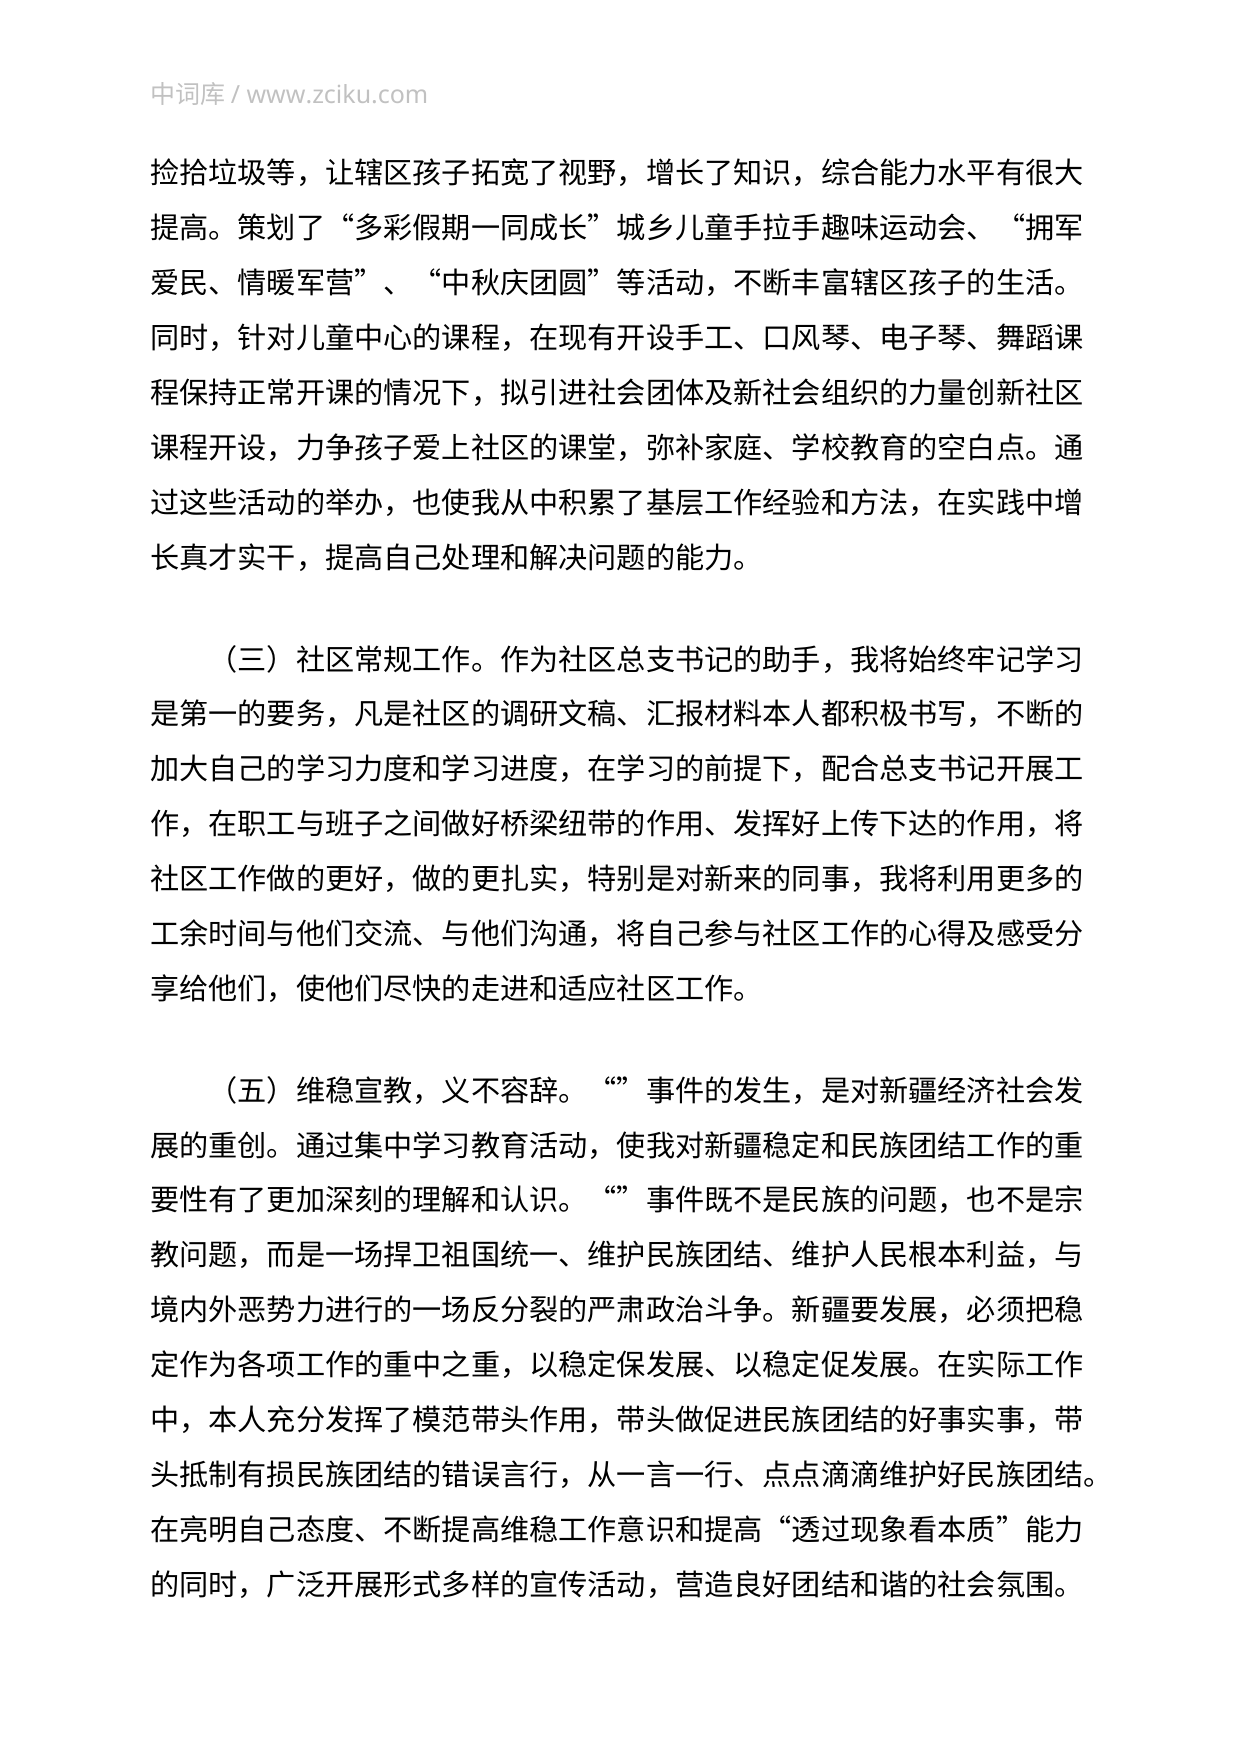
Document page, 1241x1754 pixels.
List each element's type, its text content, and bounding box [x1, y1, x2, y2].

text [150, 150, 1090, 577]
text （五）维稳宣教，义不容辞。“”事件的发生，是对新疆经济社会发展的重创。通过集中学习教育活动，使我对新疆稳定和民族团结工作的重要性有了更加深刻的理解和认识。“”事件既不是民族的问题，也不是宗教问题，而是一场捍卫祖国统一、维护民族团结、维护人民根本利益，与境内外恶势力进行的一场反分裂的严肃政治斗争。新疆要发展，必须把稳定作为各项工作的重中之重，以稳定保发展、以稳定促发展。在实际工作中，本人充分发挥了模范带头作用，带头做促进民族团结的好事实事，带头抵制有损民族团结的错误言行，从一言一行、点点滴滴维护好民族团结。在亮明自己态度、不断提高维稳工作意识和提高“透过现象看本质”能力的同时，广泛开展形式多样的宣传活动，营造良好团结和谐的社会氛围。 [150, 1067, 1090, 1603]
text （三）社区常规工作。作为社区总支书记的助手，我将始终牢记学习是第一的要务，凡是社区的调研文稿、汇报材料本人都积极书写，不断的加大自己的学习力度和学习进度，在学习的前提下，配合总支书记开展工作，在职工与班子之间做好桥梁纽带的作用、发挥好上传下达的作用，将社区工作做的更好，做的更扎实，特别是对新来的同事，我将利用更多的工余时间与他们交流、与他们沟通，将自己参与社区工作的心得及感受分享给他们，使他们尽快的走进和适应社区工作。 [150, 636, 1090, 1008]
